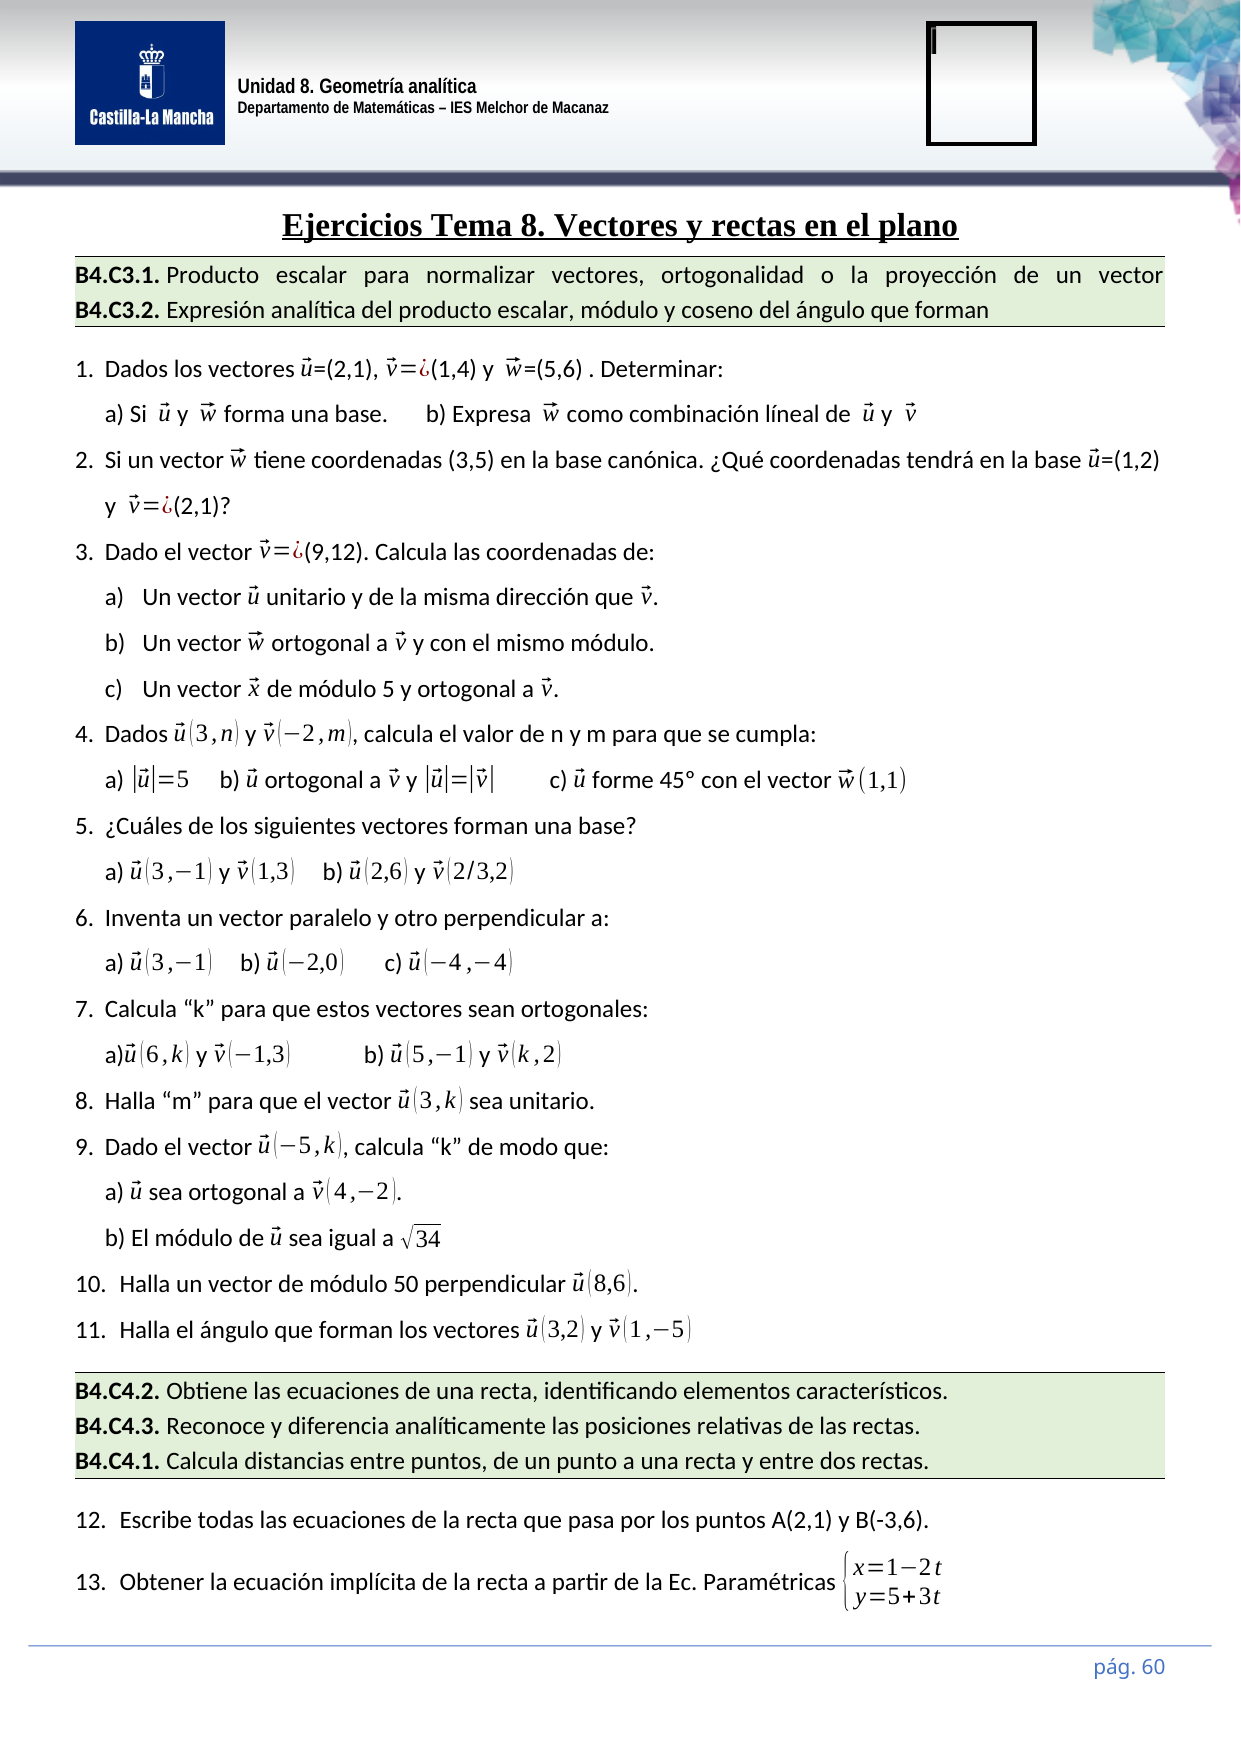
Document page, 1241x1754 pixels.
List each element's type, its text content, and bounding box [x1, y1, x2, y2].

list Dado el vector , calcula “k” de modo que: [75, 1131, 1165, 1161]
list Escribe todas las ecuaciones de la recta que pasa por los puntos A(2,1) y B(-3,6). [75, 1504, 1165, 1535]
list a) y b) y [104, 1039, 1165, 1069]
list ¿Cuáles de los siguientes vectores forman una base? [75, 810, 1165, 841]
text B4.C3.1. Producto escalar para normalizar vectores, ortogonalidad o la proyección de un vector B4.C3.2. Expresión analítica del producto escalar, módulo y coseno del ángulo que forman [75, 257, 1165, 326]
list a) sea ortogonal a . [104, 1176, 1165, 1207]
text B4.C4.2. Obtiene las ecuaciones de una recta, identificando elementos característicos. B4.C4.3. Reconoce y diferencia analíticamente las posiciones relativas de las rectas. B4.C4.1. Calcula distancias entre puntos, de un punto a una recta y entre dos rectas. [75, 1373, 1165, 1478]
list Dado el vector (9,12). Calcula las coordenadas de: [75, 536, 1165, 566]
list b) El módulo de sea igual a [104, 1222, 1165, 1253]
list Dados y , calcula el valor de n y m para que se cumpla: [75, 718, 1165, 749]
list Halla el ángulo que forman los vectores y [75, 1314, 1165, 1344]
list Halla un vector de módulo 50 perpendicular . [75, 1268, 1165, 1299]
list a) y b) y [104, 856, 1165, 886]
list Inventa un vector paralelo y otro perpendicular a: [75, 902, 1165, 932]
list a) b) c) [104, 947, 1165, 978]
picture [0, 0, 1241, 269]
list Calcula “k” para que estos vectores sean ortogonales: [75, 993, 1165, 1024]
list Obtener la ecuación implícita de la recta a partir de la Ec. Paramétricas [75, 1550, 1165, 1612]
text Ejercicios Tema 8. Vectores y rectas en el plano [75, 205, 1165, 243]
list Si un vector tiene coordenadas (3,5) en la base canónica. ¿Qué coordenadas tendrá en la base =(1,2) y (2,1)? [75, 444, 1165, 520]
list a) Si y forma una base. b) Expresa como combinación líneal de y [104, 398, 1165, 429]
list Un vector ortogonal a y con el mismo módulo. [104, 627, 1165, 658]
list Un vector de módulo 5 y ortogonal a . [104, 673, 1165, 703]
list Dados los vectores =(2,1), (1,4) y =(5,6) . Determinar: [75, 353, 1165, 383]
list Un vector unitario y de la misma dirección que . [104, 581, 1165, 612]
list a) b) ortogonal a y c) forme 45º con el vector [104, 764, 1165, 795]
list Halla “m” para que el vector sea unitario. [75, 1085, 1165, 1115]
